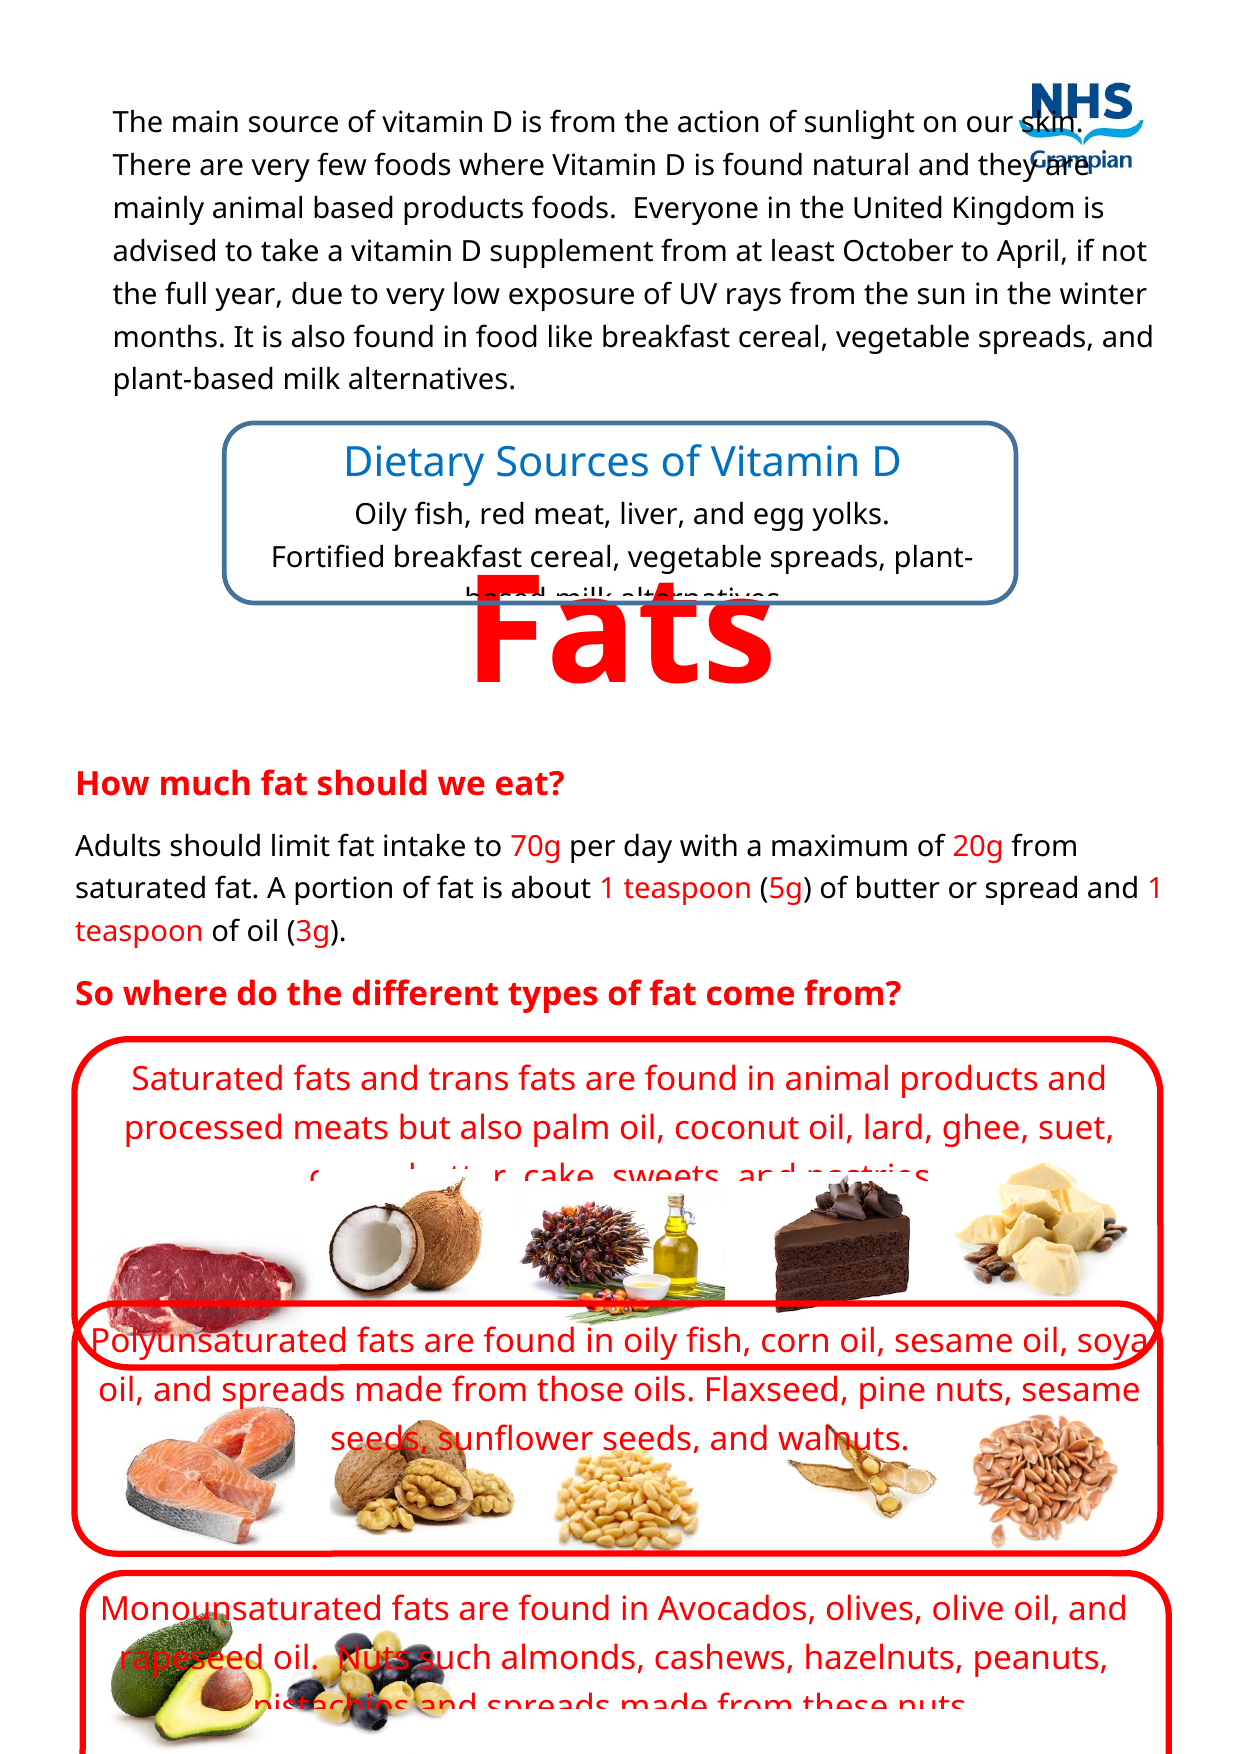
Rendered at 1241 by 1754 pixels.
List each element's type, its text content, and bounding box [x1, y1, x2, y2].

picture [367, 1608, 377, 1618]
text Fats [75, 522, 1165, 726]
picture [515, 1307, 725, 1326]
picture [784, 1420, 939, 1520]
picture [284, 1608, 293, 1618]
picture [765, 1172, 914, 1300]
picture [110, 1604, 118, 1615]
picture [765, 1307, 914, 1314]
picture [660, 1442, 670, 1448]
picture [938, 1155, 1145, 1308]
picture [329, 1417, 516, 1539]
picture [134, 1604, 144, 1618]
list The main source of vitamin D is from the action of sunlight on our skin. There are very few foods where Vitamin D is found natural and they are mainly animal based products foods. Everyone in the United Kingdom is advised to take a vitamin D supplement from at least October to April, if not the full year, due to very low exposure of UV rays from the sun in the winter months. It is also found in food like breakfast cereal, vegetable spreads, and plant-based milk alternatives. [112, 102, 1165, 398]
picture [545, 1557, 702, 1563]
text How much fat should we eat? [75, 759, 1165, 805]
picture [87, 1307, 314, 1359]
picture [121, 1405, 296, 1546]
picture [96, 1331, 105, 1340]
picture [318, 1169, 496, 1300]
text Adults should limit fat intake to 70g per day with a maximum of 20g from saturated fat. A portion of fat is about 1 teaspoon (5g) of butter or spread and 1 teaspoon of oil (3g). [75, 825, 1165, 950]
picture [970, 1412, 1118, 1550]
picture [515, 1186, 725, 1300]
picture [175, 1604, 185, 1618]
picture [955, 56, 1171, 204]
picture [463, 1611, 471, 1618]
picture [196, 1604, 205, 1618]
picture [408, 1611, 416, 1618]
picture [252, 1611, 260, 1618]
picture [317, 1611, 325, 1618]
picture [87, 1219, 314, 1310]
picture [545, 1442, 702, 1550]
picture [95, 1604, 483, 1754]
text So where do the different types of fat come from? [75, 970, 1165, 1016]
